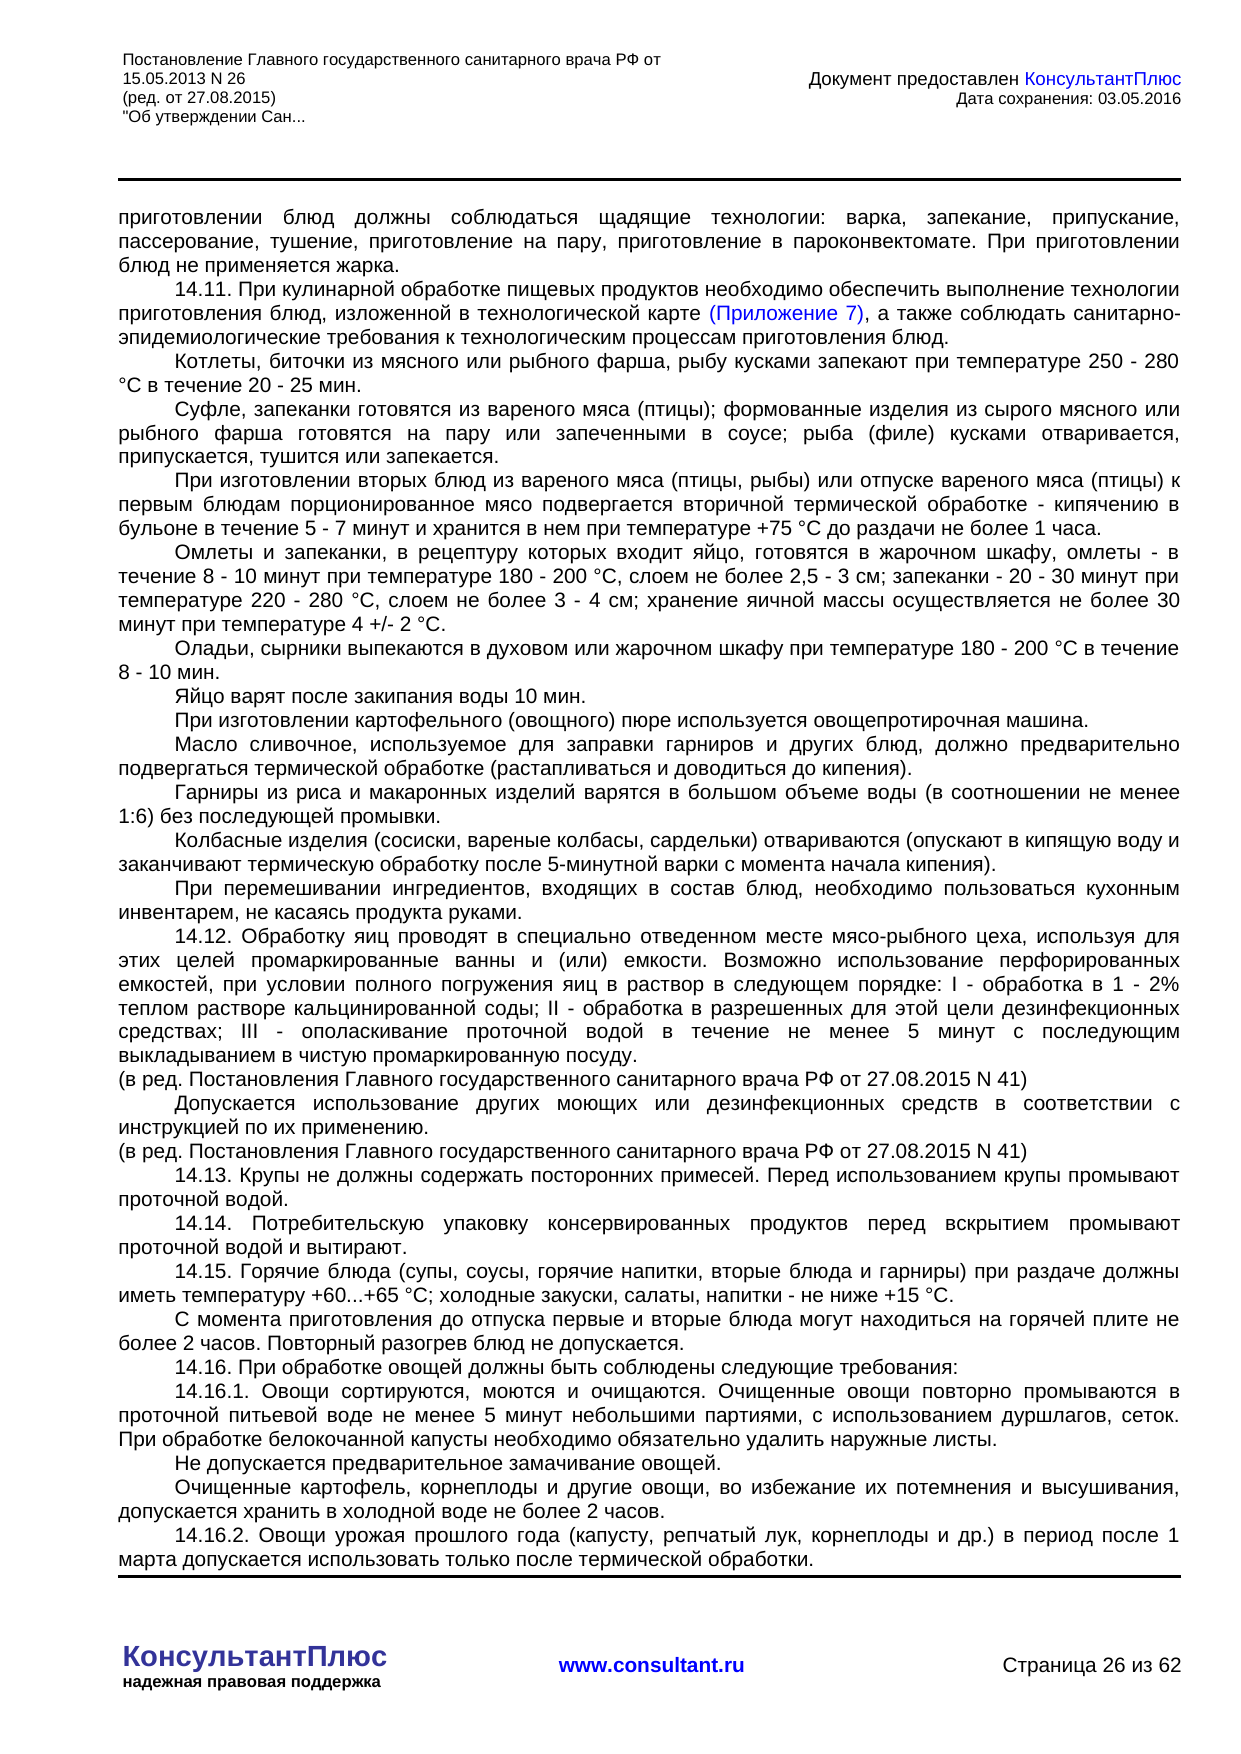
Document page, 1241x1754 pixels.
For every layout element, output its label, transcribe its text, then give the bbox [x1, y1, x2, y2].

text 14.13. Крупы не должны содержать посторонних примесей. Перед использованием крупы промывают проточной водой. [118, 1163, 1181, 1211]
text Масло сливочное, используемое для заправки гарниров и других блюд, должно предварительно подвергаться термической обработке (растапливаться и доводиться до кипения). [118, 732, 1181, 780]
text Суфле, запеканки готовятся из вареного мяса (птицы); формованные изделия из сырого мясного или рыбного фарша готовятся на пару или запеченными в соусе; рыба (филе) кусками отваривается, припускается, тушится или запекается. [118, 396, 1181, 468]
text Колбасные изделия (сосиски, вареные колбасы, сардельки) отвариваются (опускают в кипящую воду и заканчивают термическую обработку после 5-минутной варки с момента начала кипения). [118, 828, 1181, 876]
text (в ред. Постановления Главного государственного санитарного врача РФ от 27.08.2015 N 41) [118, 1067, 1181, 1091]
text При изготовлении вторых блюд из вареного мяса (птицы, рыбы) или отпуске вареного мяса (птицы) к первым блюдам порционированное мясо подвергается вторичной термической обработке - кипячению в бульоне в течение 5 - 7 минут и хранится в нем при температуре +75 °C до раздачи не более 1 часа. [118, 468, 1181, 540]
text При изготовлении картофельного (овощного) пюре используется овощепротирочная машина. [118, 708, 1181, 732]
text Котлеты, биточки из мясного или рыбного фарша, рыбу кусками запекают при температуре 250 - 280 °C в течение 20 - 25 мин. [118, 348, 1181, 396]
text 14.12. Обработку яиц проводят в специально отведенном месте мясо-рыбного цеха, используя для этих целей промаркированные ванны и (или) емкости. Возможно использование перфорированных емкостей, при условии полного погружения яиц в раствор в следующем порядке: I - обработка в 1 - 2% теплом растворе кальцинированной соды; II - обработка в разрешенных для этой цели дезинфекционных средствах; III - ополаскивание проточной водой в течение не менее 5 минут с последующим выкладыванием в чистую промаркированную посуду. [118, 923, 1181, 1067]
text Омлеты и запеканки, в рецептуру которых входит яйцо, готовятся в жарочном шкафу, омлеты - в течение 8 - 10 минут при температуре 180 - 200 °C, слоем не более 2,5 - 3 см; запеканки - 20 - 30 минут при температуре 220 - 280 °C, слоем не более 3 - 4 см; хранение яичной массы осуществляется не более 30 минут при температуре 4 +/- 2 °C. [118, 540, 1181, 636]
text При перемешивании ингредиентов, входящих в состав блюд, необходимо пользоваться кухонным инвентарем, не касаясь продукта руками. [118, 876, 1181, 923]
text (в ред. Постановления Главного государственного санитарного врача РФ от 27.08.2015 N 41) [118, 1139, 1181, 1163]
text 14.11. При кулинарной обработке пищевых продуктов необходимо обеспечить выполнение технологии приготовления блюд, изложенной в технологической карте (Приложение 7), а также соблюдать санитарно-эпидемиологические требования к технологическим процессам приготовления блюд. [118, 277, 1181, 348]
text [118, 205, 1181, 277]
text Гарниры из риса и макаронных изделий варятся в большом объеме воды (в соотношении не менее 1:6) без последующей промывки. [118, 780, 1181, 828]
text 14.15. Горячие блюда (супы, соусы, горячие напитки, вторые блюда и гарниры) при раздаче должны иметь температуру +60...+65 °C; холодные закуски, салаты, напитки - не ниже +15 °C. [118, 1259, 1181, 1307]
text Яйцо варят после закипания воды 10 мин. [118, 684, 1181, 708]
text Допускается использование других моющих или дезинфекционных средств в соответствии с инструкцией по их применению. [118, 1091, 1181, 1139]
text С момента приготовления до отпуска первые и вторые блюда могут находиться на горячей плите не более 2 часов. Повторный разогрев блюд не допускается. [118, 1307, 1181, 1355]
text 14.16. При обработке овощей должны быть соблюдены следующие требования: [118, 1355, 1181, 1379]
text 14.16.2. Овощи урожая прошлого года (капусту, репчатый лук, корнеплоды и др.) в период после 1 марта допускается использовать только после термической обработки. [118, 1522, 1181, 1570]
text Не допускается предварительное замачивание овощей. [118, 1451, 1181, 1474]
text 14.14. Потребительскую упаковку консервированных продуктов перед вскрытием промывают проточной водой и вытирают. [118, 1211, 1181, 1259]
text Очищенные картофель, корнеплоды и другие овощи, во избежание их потемнения и высушивания, допускается хранить в холодной воде не более 2 часов. [118, 1474, 1181, 1522]
text 14.16.1. Овощи сортируются, моются и очищаются. Очищенные овощи повторно промываются в проточной питьевой воде не менее 5 минут небольшими партиями, с использованием дуршлагов, сеток. При обработке белокочанной капусты необходимо обязательно удалить наружные листы. [118, 1379, 1181, 1451]
text Оладьи, сырники выпекаются в духовом или жарочном шкафу при температуре 180 - 200 °C в течение 8 - 10 мин. [118, 636, 1181, 684]
